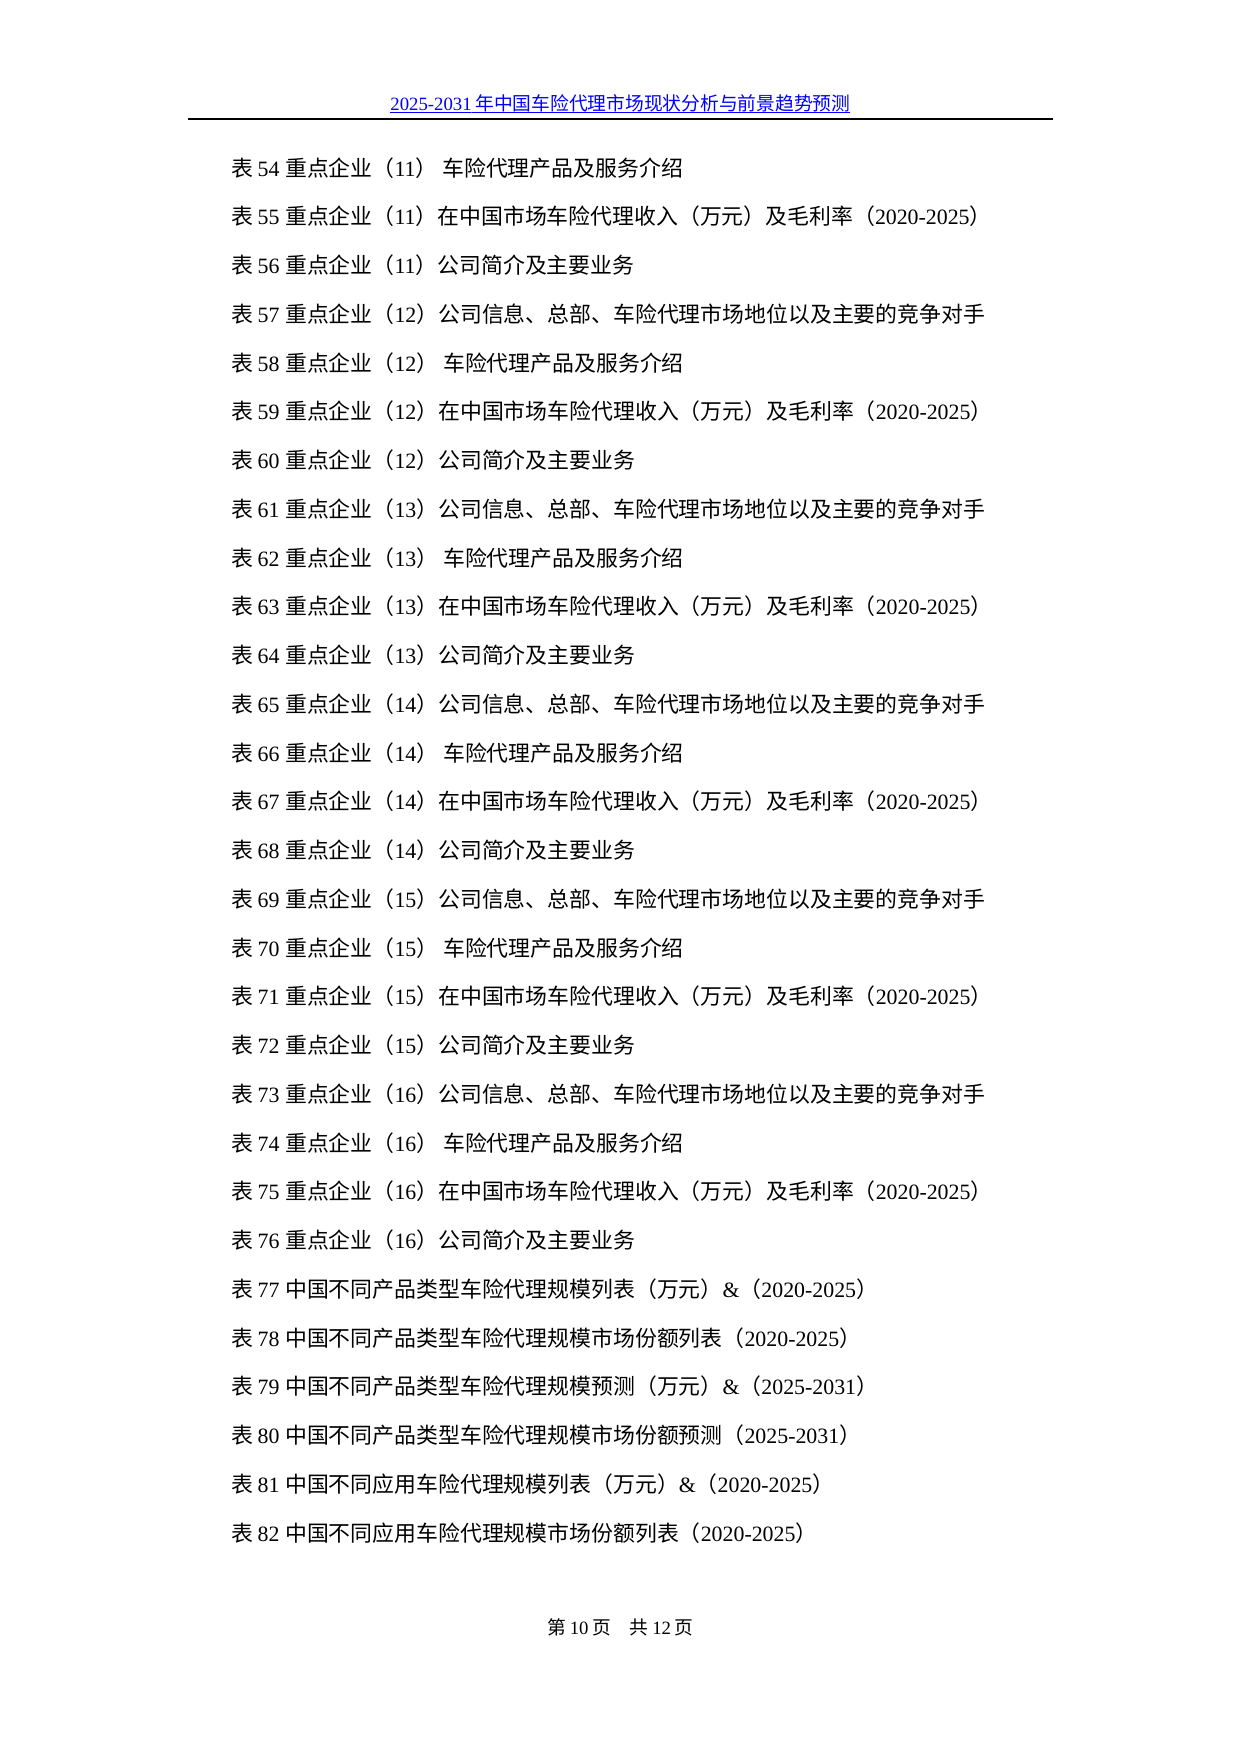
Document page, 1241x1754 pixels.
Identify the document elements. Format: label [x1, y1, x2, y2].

text [187, 150, 1053, 1548]
